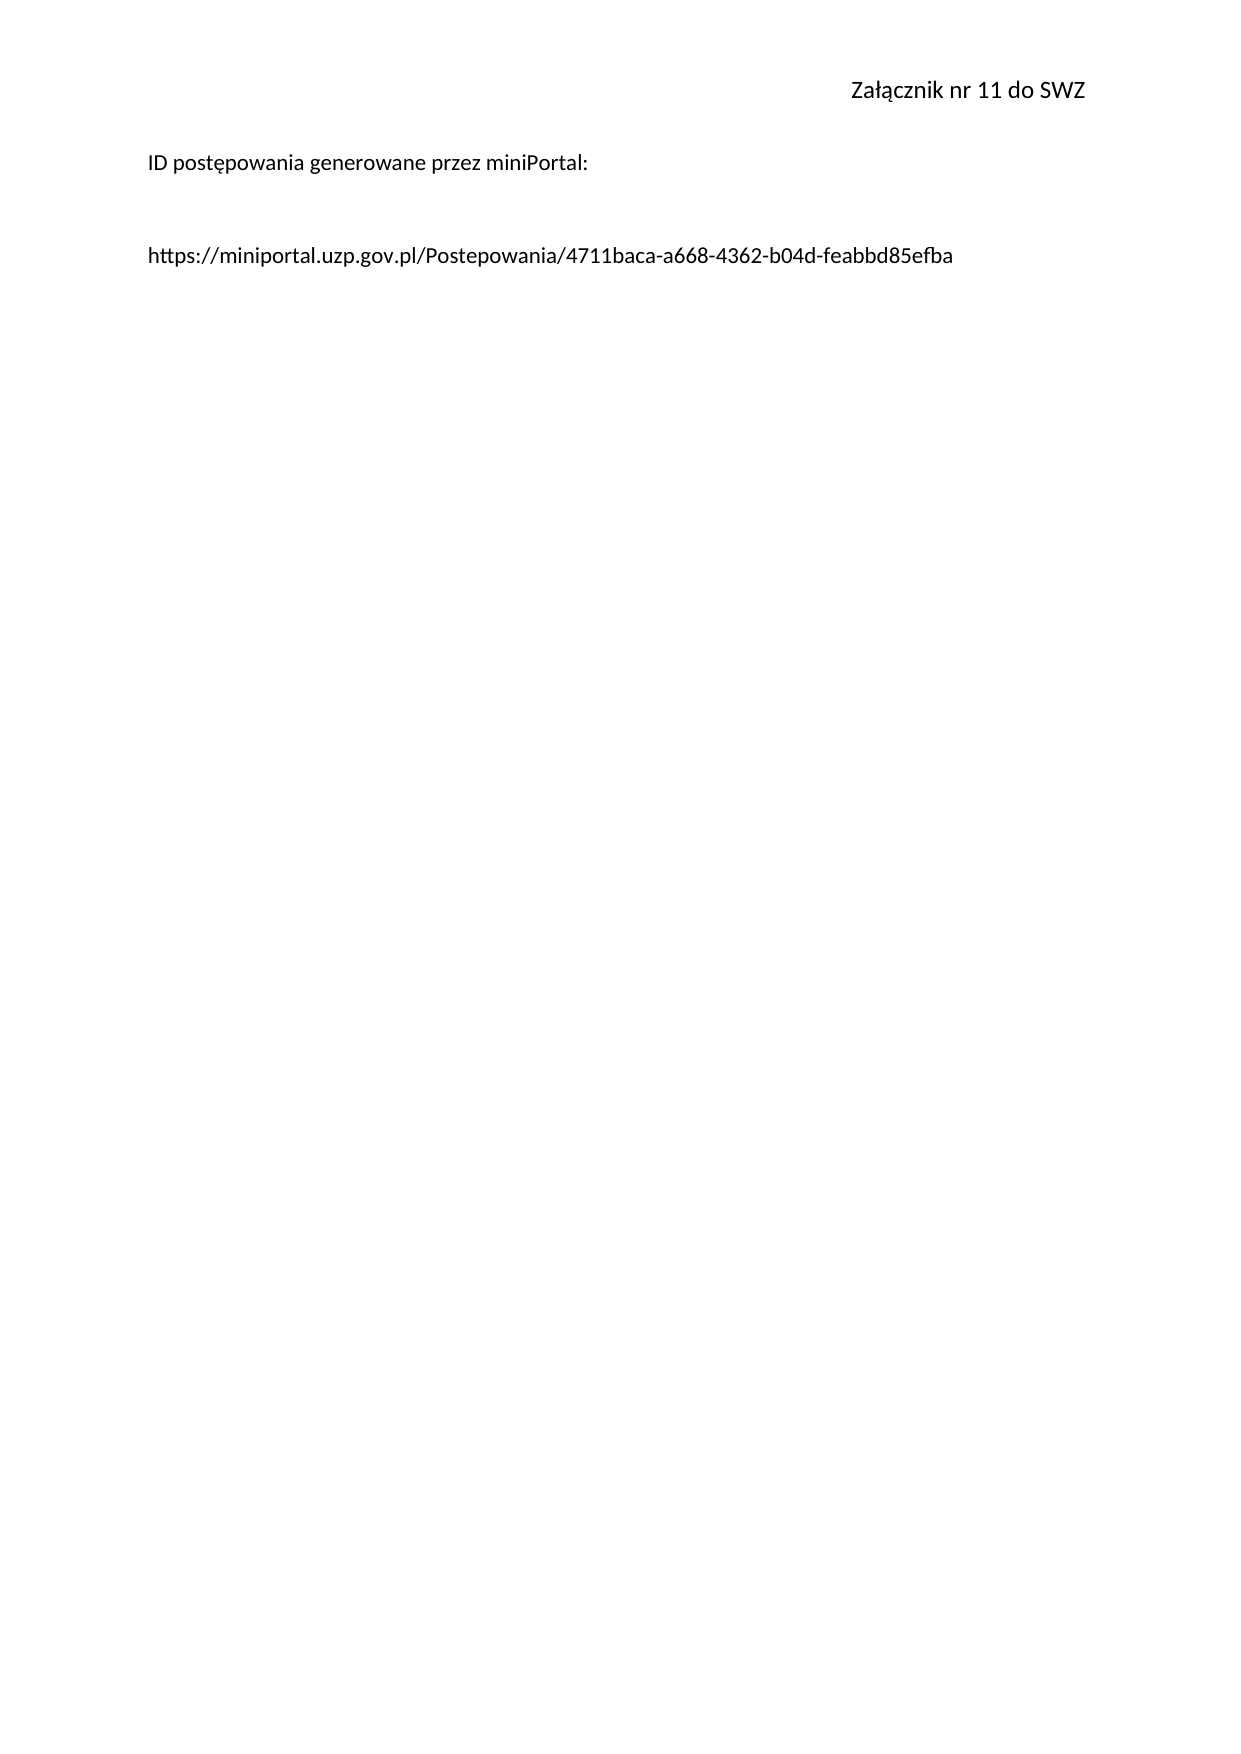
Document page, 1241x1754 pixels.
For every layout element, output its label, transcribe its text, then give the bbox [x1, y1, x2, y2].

text ID postępowania generowane przez miniPortal: [148, 148, 1093, 176]
text https://miniportal.uzp.gov.pl/Postepowania/4711baca-a668-4362-b04d-feabbd85efba [148, 241, 1093, 269]
